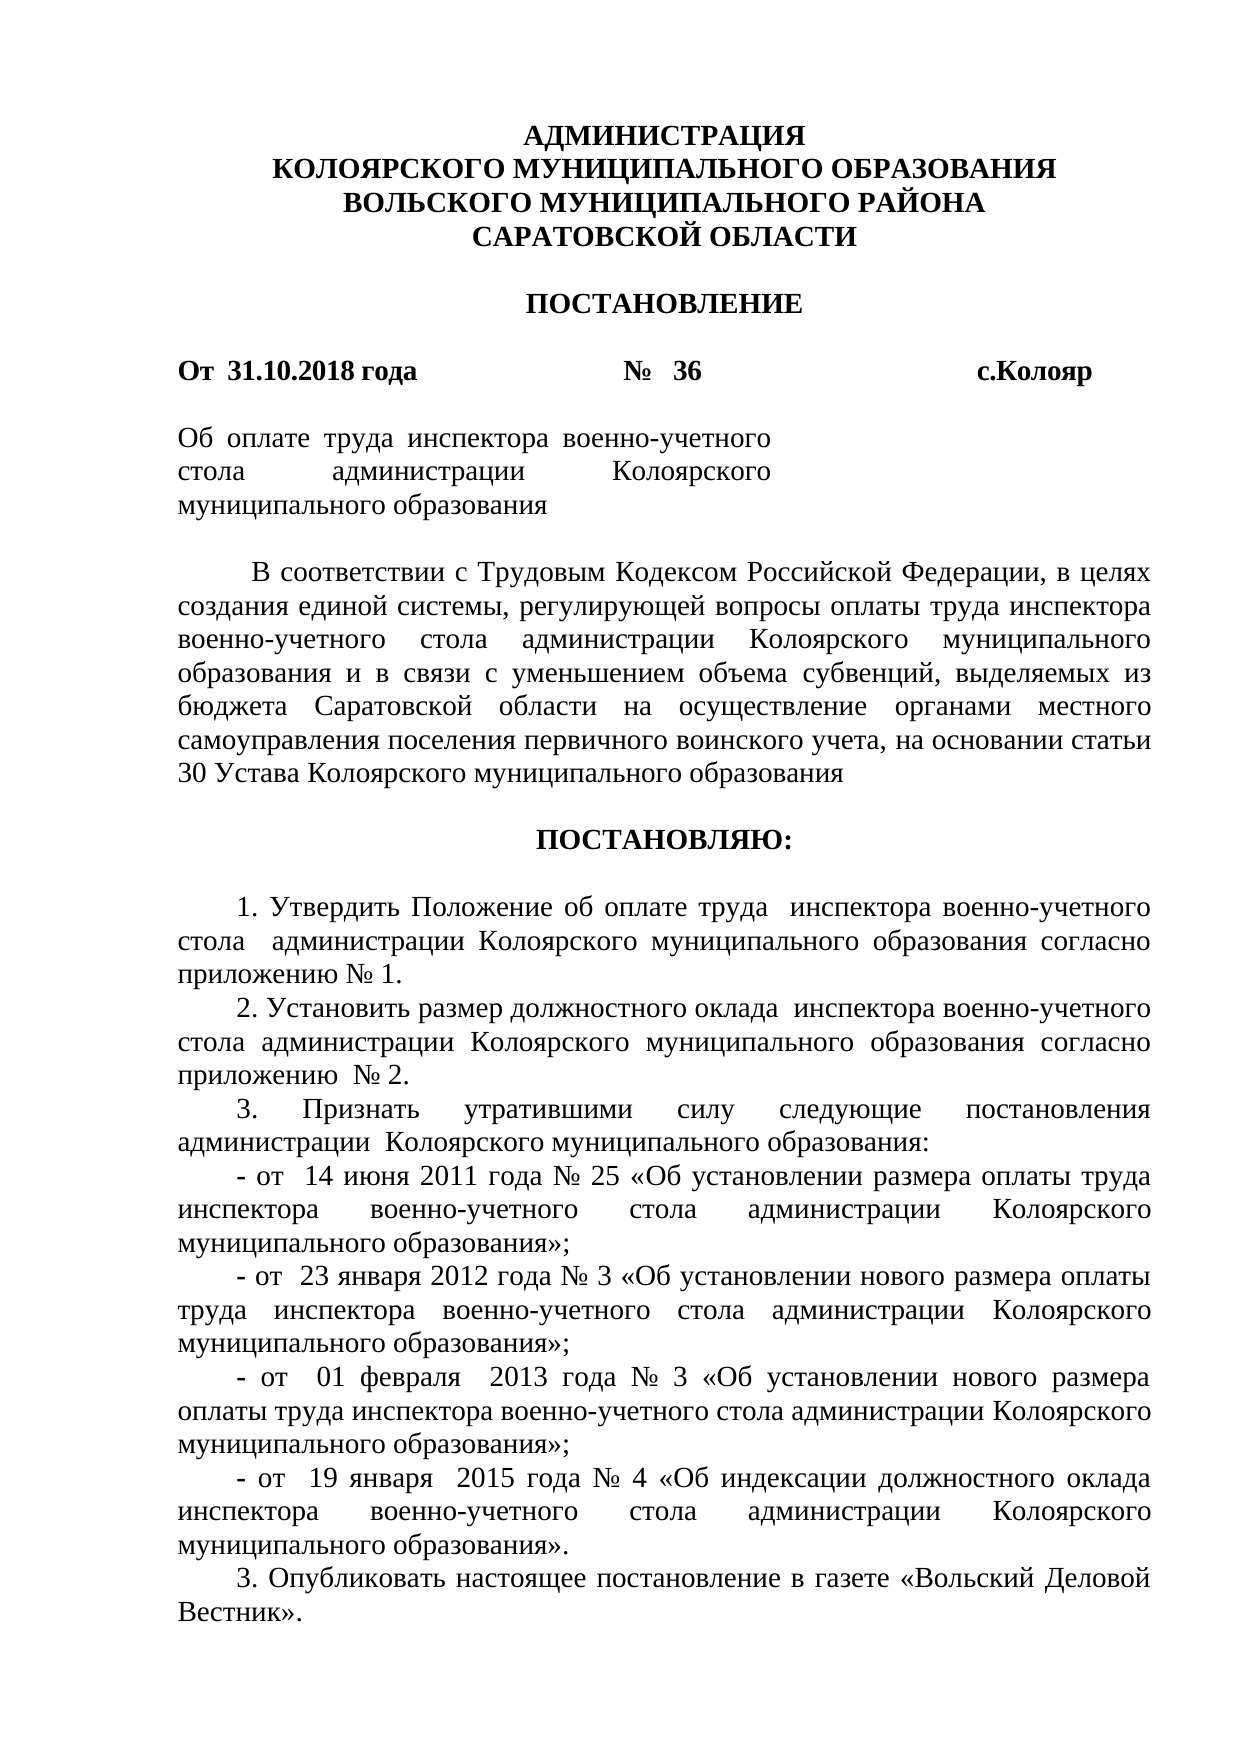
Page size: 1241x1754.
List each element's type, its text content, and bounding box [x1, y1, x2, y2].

subtitle От 31.10.2018 года № 36 с.Колояр [177, 353, 1152, 386]
text КОЛОЯРСКОГО МУНИЦИПАЛЬНОГО ОБРАЗОВАНИЯ [177, 152, 1152, 185]
table_header Об оплате труда инспектора военно-учетного стола администрации Колоярского муниципального образования [166, 420, 783, 521]
text 3. Признать утратившими силу следующие постановления администрации Колоярского муниципального образования: [177, 1091, 1152, 1158]
text ВОЛЬСКОГО МУНИЦИПАЛЬНОГО РАЙОНА [177, 185, 1152, 219]
text ПОСТАНОВЛЯЮ: [177, 822, 1152, 856]
text - от 19 января 2015 года № 4 «Об индексации должностного оклада инспектора военно-учетного стола администрации Колоярского муниципального образования». [177, 1460, 1152, 1560]
text САРАТОВСКОЙ ОБЛАСТИ [177, 219, 1152, 252]
text 2. Установить размер должностного оклада инспектора военно-учетного стола администрации Колоярского муниципального образования согласно приложению № 2. [177, 990, 1152, 1091]
text 1. Утвердить Положение об оплате труда инспектора военно-учетного стола администрации Колоярского муниципального образования согласно приложению № 1. [177, 889, 1152, 990]
text 3. Опубликовать настоящее постановление в газете «Вольский Деловой Вестник». [177, 1560, 1152, 1627]
text - от 01 февраля 2013 года № 3 «Об установлении нового размера оплаты труда инспектора военно-учетного стола администрации Колоярского муниципального образования»; [177, 1359, 1152, 1460]
text - от 14 июня 2011 года № 25 «Об установлении размера оплаты труда инспектора военно-учетного стола администрации Колоярского муниципального образования»; [177, 1158, 1152, 1258]
text ПОСТАНОВЛЕНИЕ [177, 286, 1152, 319]
text - от 23 января 2012 года № 3 «Об установлении нового размера оплаты труда инспектора военно-учетного стола администрации Колоярского муниципального образования»; [177, 1258, 1152, 1359]
text АДМИНИСТРАЦИЯ [177, 118, 1152, 152]
text В соответствии с Трудовым Кодексом Российской Федерации, в целях создания единой системы, регулирующей вопросы оплаты труда инспектора военно-учетного стола администрации Колоярского муниципального образования и в связи с уменьшением объема субвенций, выделяемых из бюджета Саратовской области на осуществление органами местного самоуправления поселения первичного воинского учета, на основании статьи 30 Устава Колоярского муниципального образования [177, 554, 1152, 789]
